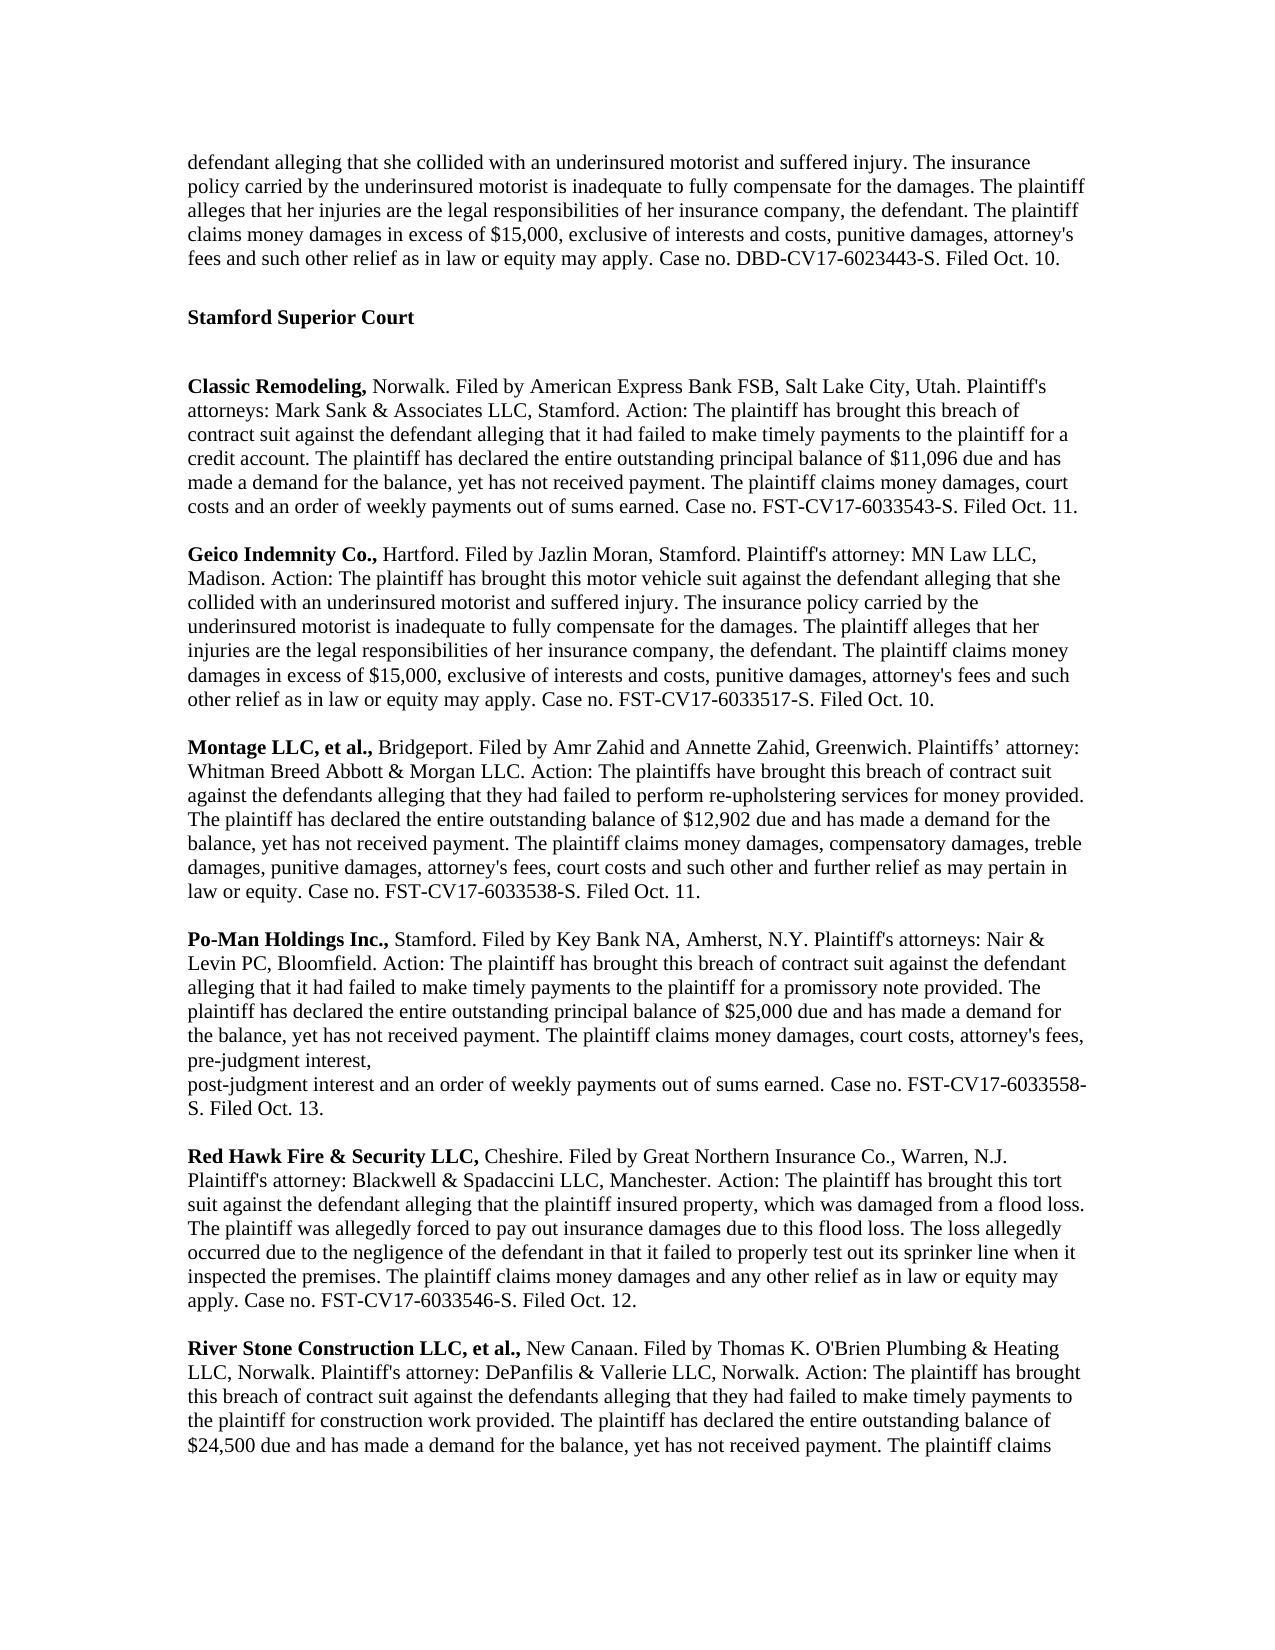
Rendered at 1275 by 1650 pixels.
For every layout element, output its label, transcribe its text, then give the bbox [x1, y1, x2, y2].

text Red Hawk Fire & Security LLC, Cheshire. Filed by Great Northern Insurance Co., Warren, N.J. Plaintiff's attorney: Blackwell & Spadaccini LLC, Manchester. Action: The plaintiff has brought this tort suit against the defendant alleging that the plaintiff insured property, which was damaged from a flood loss. The plaintiff was allegedly forced to pay out insurance damages due to this flood loss. The loss allegedly occurred due to the negligence of the defendant in that it failed to properly test out its sprinker line when it inspected the premises. The plaintiff claims money damages and any other relief as in law or equity may apply. Case no. FST-CV17-6033546-S. Filed Oct. 12. [187, 1144, 1087, 1312]
text Classic Remodeling, Norwalk. Filed by American Express Bank FSB, Salt Lake City, Utah. Plaintiff's attorneys: Mark Sank & Associates LLC, Stamford. Action: The plaintiff has brought this breach of contract suit against the defendant alleging that it had failed to make timely payments to the plaintiff for a credit account. The plaintiff has declared the entire outstanding principal balance of $11,096 due and has made a demand for the balance, yet has not received payment. The plaintiff claims money damages, court costs and an order of weekly payments out of sums earned. Case no. FST-CV17-6033543-S. Filed Oct. 11. [187, 374, 1087, 518]
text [187, 150, 1087, 270]
text Po-Man Holdings Inc., Stamford. Filed by Key Bank NA, Amherst, N.Y. Plaintiff's attorneys: Nair & Levin PC, Bloomfield. Action: The plaintiff has brought this breach of contract suit against the defendant alleging that it had failed to make timely payments to the plaintiff for a promissory note provided. The plaintiff has declared the entire outstanding principal balance of $25,000 due and has made a demand for the balance, yet has not received payment. The plaintiff claims money damages, court costs, attorney's fees, pre-judgment interest, [187, 927, 1087, 1072]
text post-judgment interest and an order of weekly payments out of sums earned. Case no. FST-CV17-6033558-S. Filed Oct. 13. [187, 1072, 1087, 1120]
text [187, 1336, 1087, 1457]
text Stamford Superior Court [187, 305, 1087, 329]
text Montage LLC, et al., Bridgeport. Filed by Amr Zahid and Annette Zahid, Greenwich. Plaintiffs’ attorney: Whitman Breed Abbott & Morgan LLC. Action: The plaintiffs have brought this breach of contract suit against the defendants alleging that they had failed to perform re-upholstering services for money provided. The plaintiff has declared the entire outstanding balance of $12,902 due and has made a demand for the balance, yet has not received payment. The plaintiff claims money damages, compensatory damages, treble damages, punitive damages, attorney's fees, court costs and such other and further relief as may pertain in law or equity. Case no. FST-CV17-6033538-S. Filed Oct. 11. [187, 735, 1087, 903]
text Geico Indemnity Co., Hartford. Filed by Jazlin Moran, Stamford. Plaintiff's attorney: MN Law LLC, Madison. Action: The plaintiff has brought this motor vehicle suit against the defendant alleging that she collided with an underinsured motorist and suffered injury. The insurance policy carried by the underinsured motorist is inadequate to fully compensate for the damages. The plaintiff alleges that her injuries are the legal responsibilities of her insurance company, the defendant. The plaintiff claims money damages in excess of $15,000, exclusive of interests and costs, punitive damages, attorney's fees and such other relief as in law or equity may apply. Case no. FST-CV17-6033517-S. Filed Oct. 10. [187, 542, 1087, 711]
